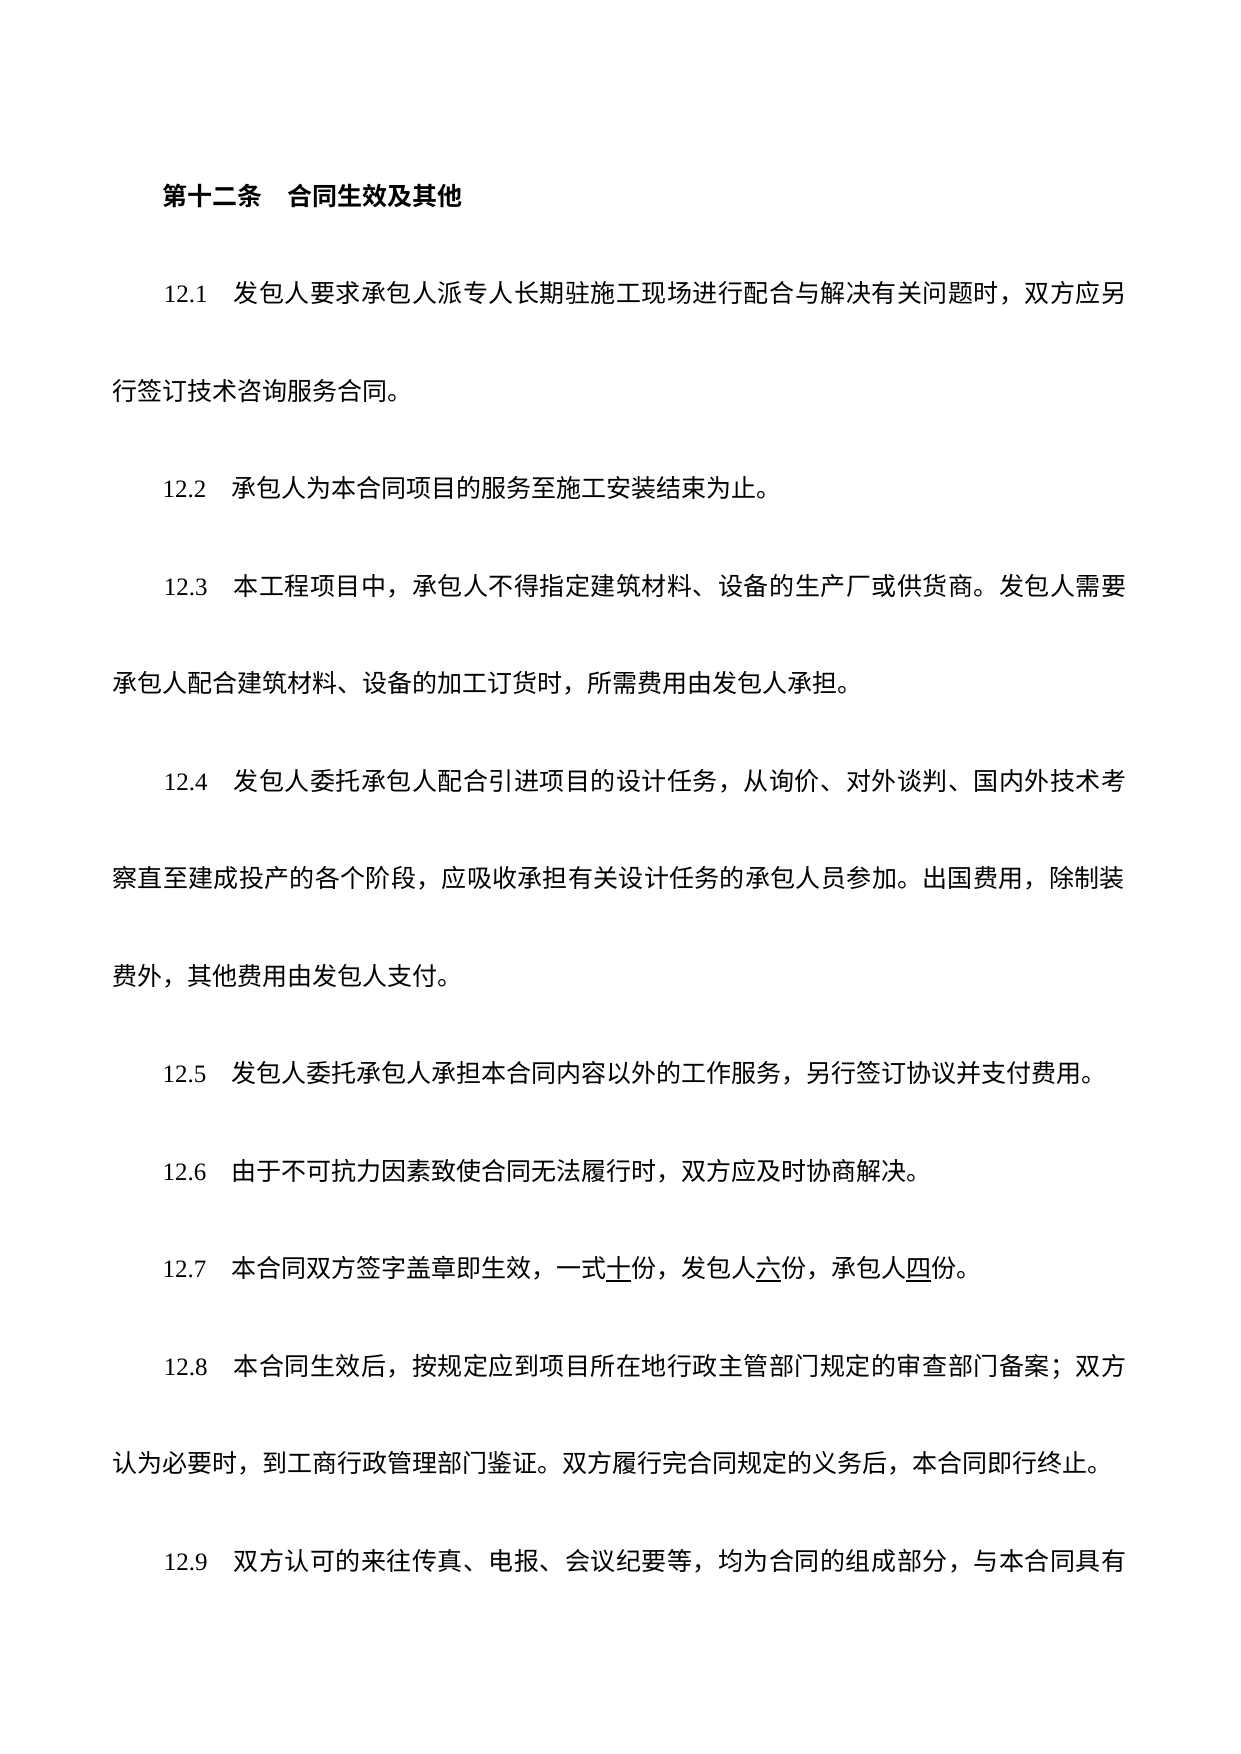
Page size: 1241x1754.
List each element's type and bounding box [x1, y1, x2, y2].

text [112, 162, 1128, 1592]
